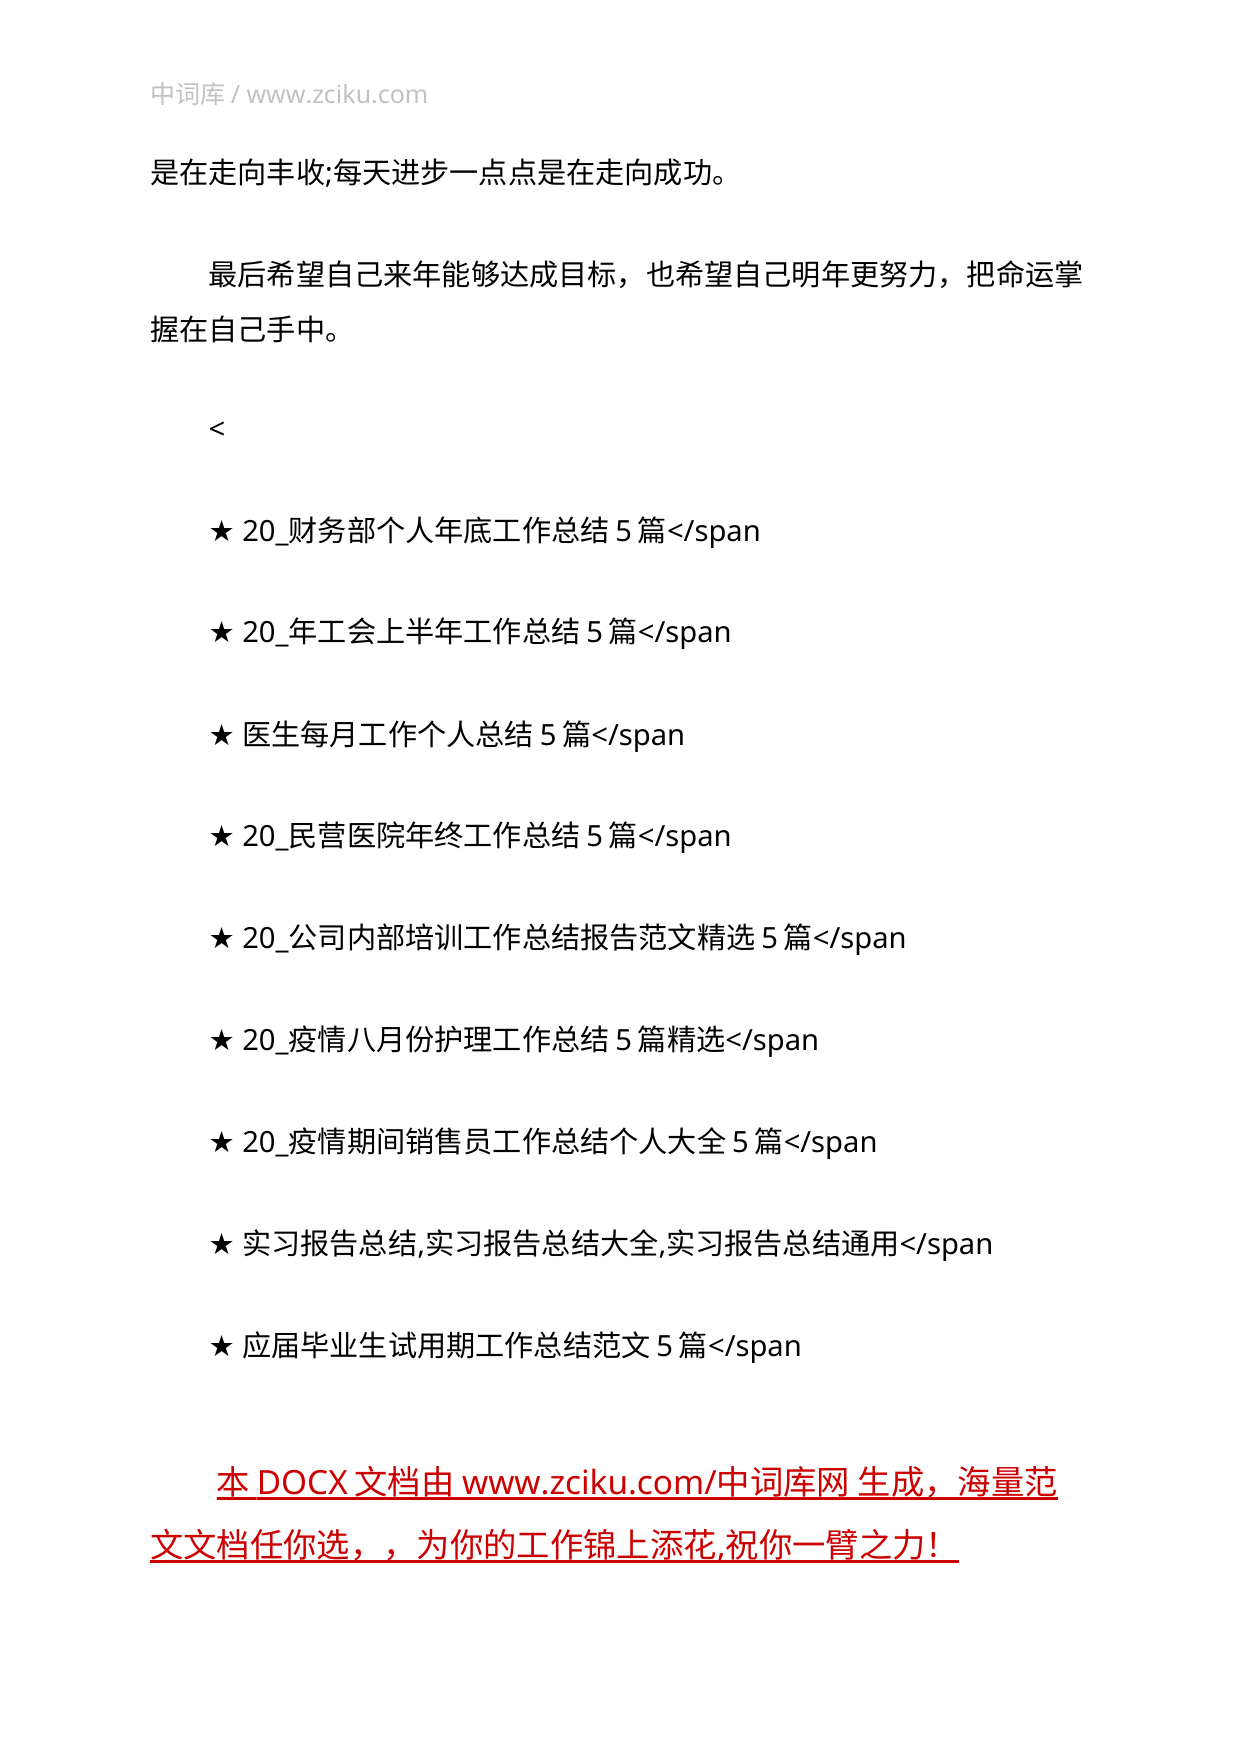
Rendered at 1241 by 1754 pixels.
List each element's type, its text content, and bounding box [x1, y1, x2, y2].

text ★ 20_公司内部培训工作总结报告范文精选5篇</span [150, 915, 1090, 957]
text ★ 20_民营医院年终工作总结5篇</span [150, 813, 1090, 855]
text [150, 150, 1090, 192]
text 本DOCX文档由 www.zciku.com/中词库网 生成，海量范文文档任你选，，为你的工作锦上添花,祝你一臂之力！ [150, 1456, 1090, 1567]
text 最后希望自己来年能够达成目标，也希望自己明年更努力，把命运掌握在自己手中。 [150, 252, 1090, 349]
text ★ 实习报告总结,实习报告总结大全,实习报告总结通用</span [150, 1221, 1090, 1263]
text ★ 20_疫情期间销售员工作总结个人大全5篇</span [150, 1119, 1090, 1161]
text ★ 医生每月工作个人总结5篇</span [150, 711, 1090, 753]
text ★ 20_财务部个人年底工作总结5篇</span [150, 507, 1090, 549]
text < [150, 409, 1090, 448]
text ★ 20_年工会上半年工作总结5篇</span [150, 609, 1090, 651]
text ★ 20_疫情八月份护理工作总结5篇精选</span [150, 1017, 1090, 1059]
text ★ 应届毕业生试用期工作总结范文5篇</span [150, 1323, 1090, 1365]
